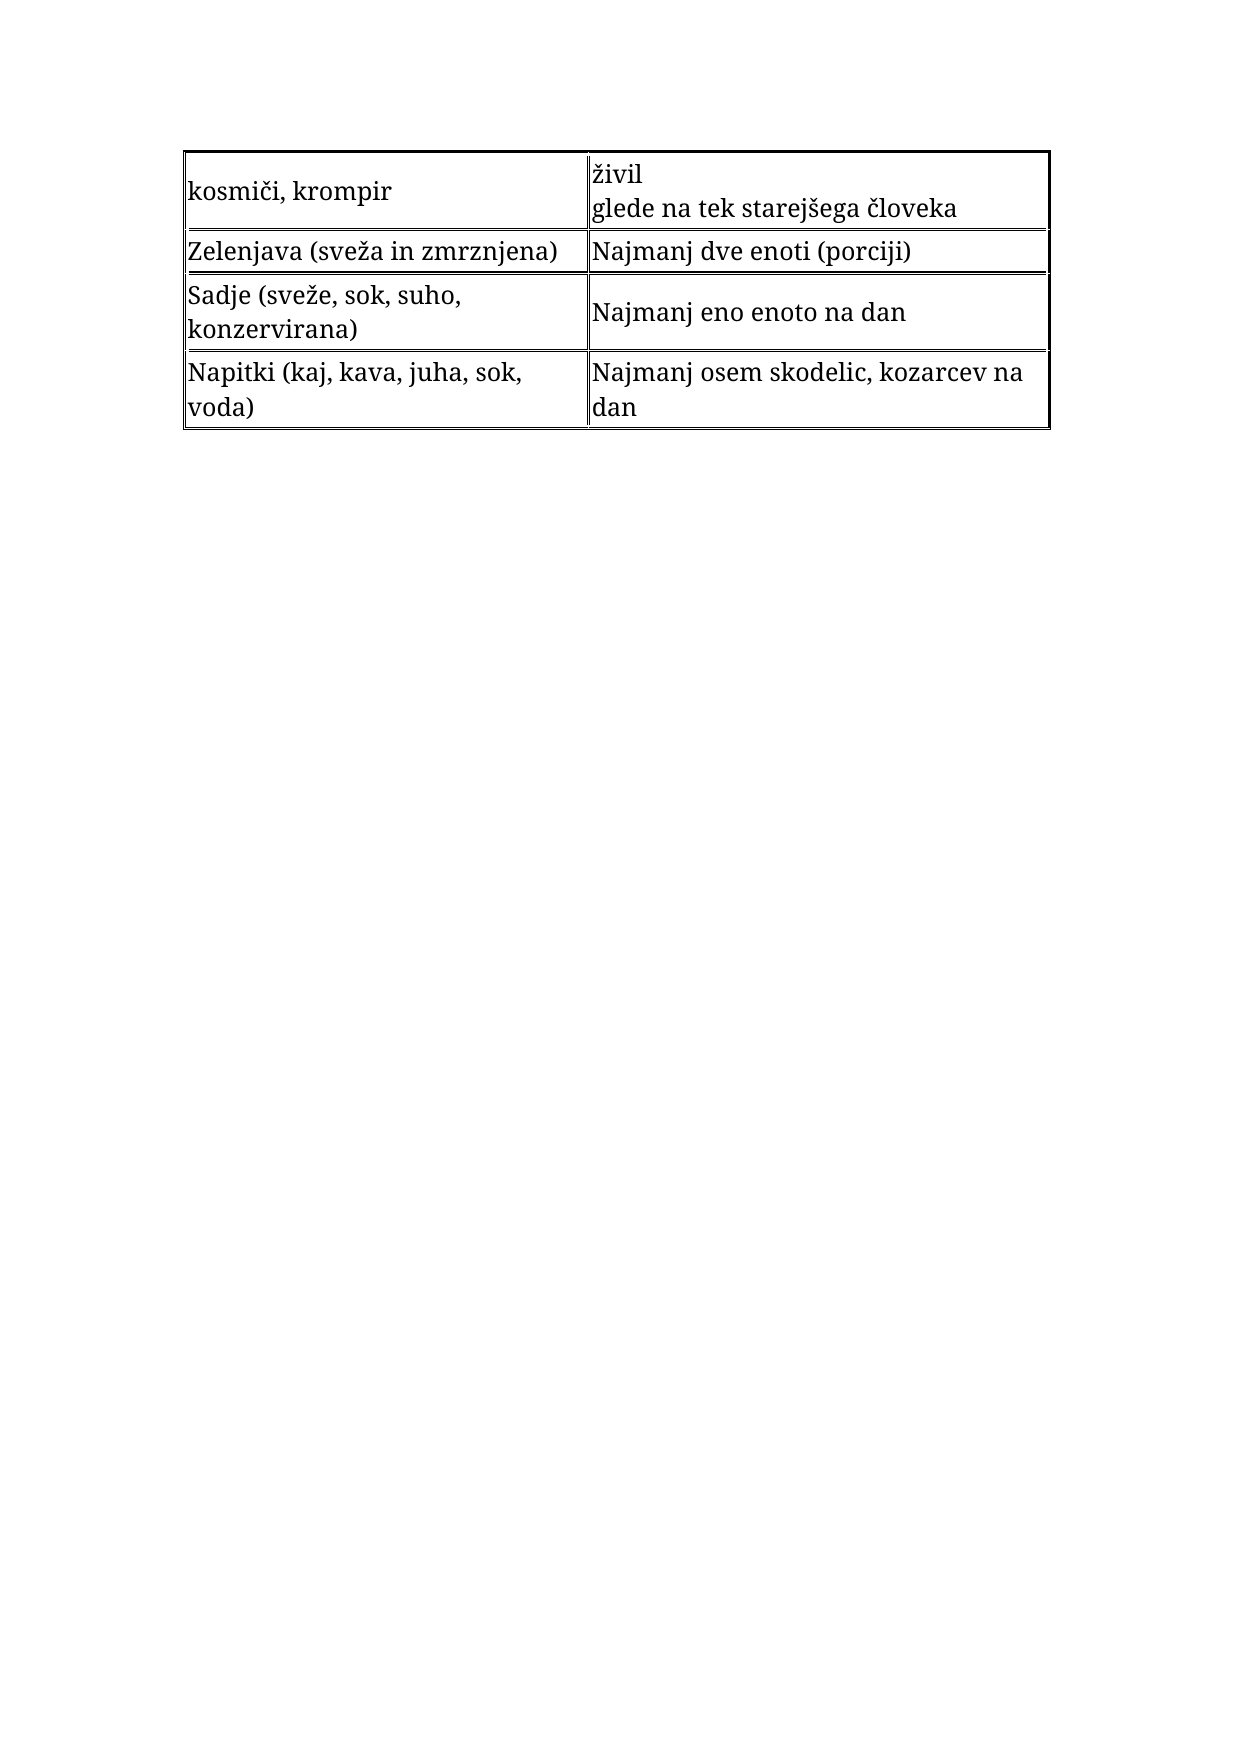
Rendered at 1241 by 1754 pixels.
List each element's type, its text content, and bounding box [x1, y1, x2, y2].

table_cell Najmanj dve enoti (porciji) [589, 228, 1049, 271]
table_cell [589, 153, 1048, 228]
table_cell Najmanj eno enoto na dan [590, 271, 1049, 349]
table_cell Najmanj osem skodelic, kozarcev na dan [589, 349, 1049, 426]
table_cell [186, 153, 588, 228]
table_cell Zelenjava (sveža in zmrznjena) [184, 228, 588, 271]
table_cell Sadje (sveže, sok, suho, konzervirana) [186, 271, 587, 349]
table_cell Napitki (kaj, kava, juha, sok, voda) [184, 349, 588, 426]
